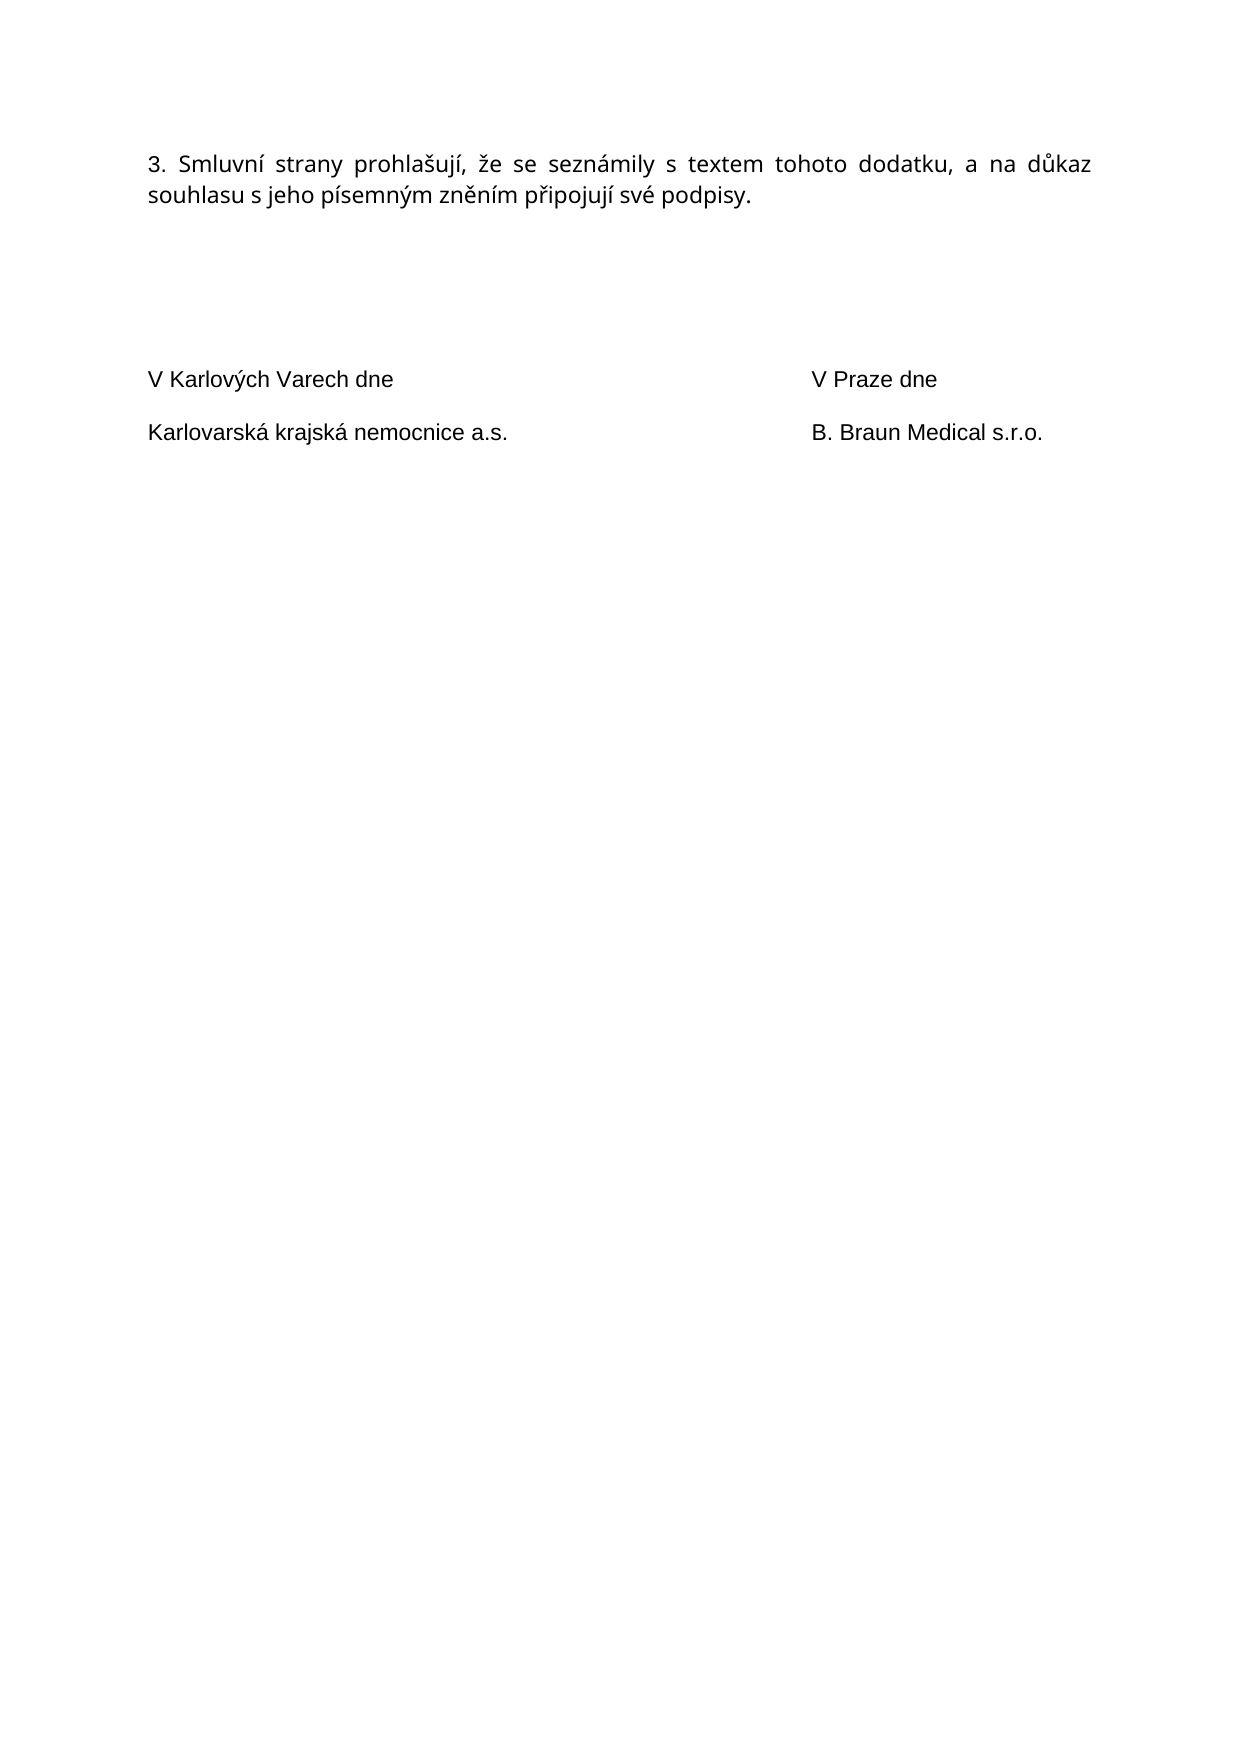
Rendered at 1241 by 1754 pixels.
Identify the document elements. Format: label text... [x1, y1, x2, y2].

text V Karlových Varech dne V Praze dne [148, 366, 1093, 393]
text 3. Smluvní strany prohlašují, že se seznámily s textem tohoto dodatku, a na důkaz souhlasu s jeho písemným zněním připojují své podpisy. [148, 148, 1093, 210]
text Karlovarská krajská nemocnice a.s. B. Braun Medical s.r.o. [148, 419, 1093, 445]
